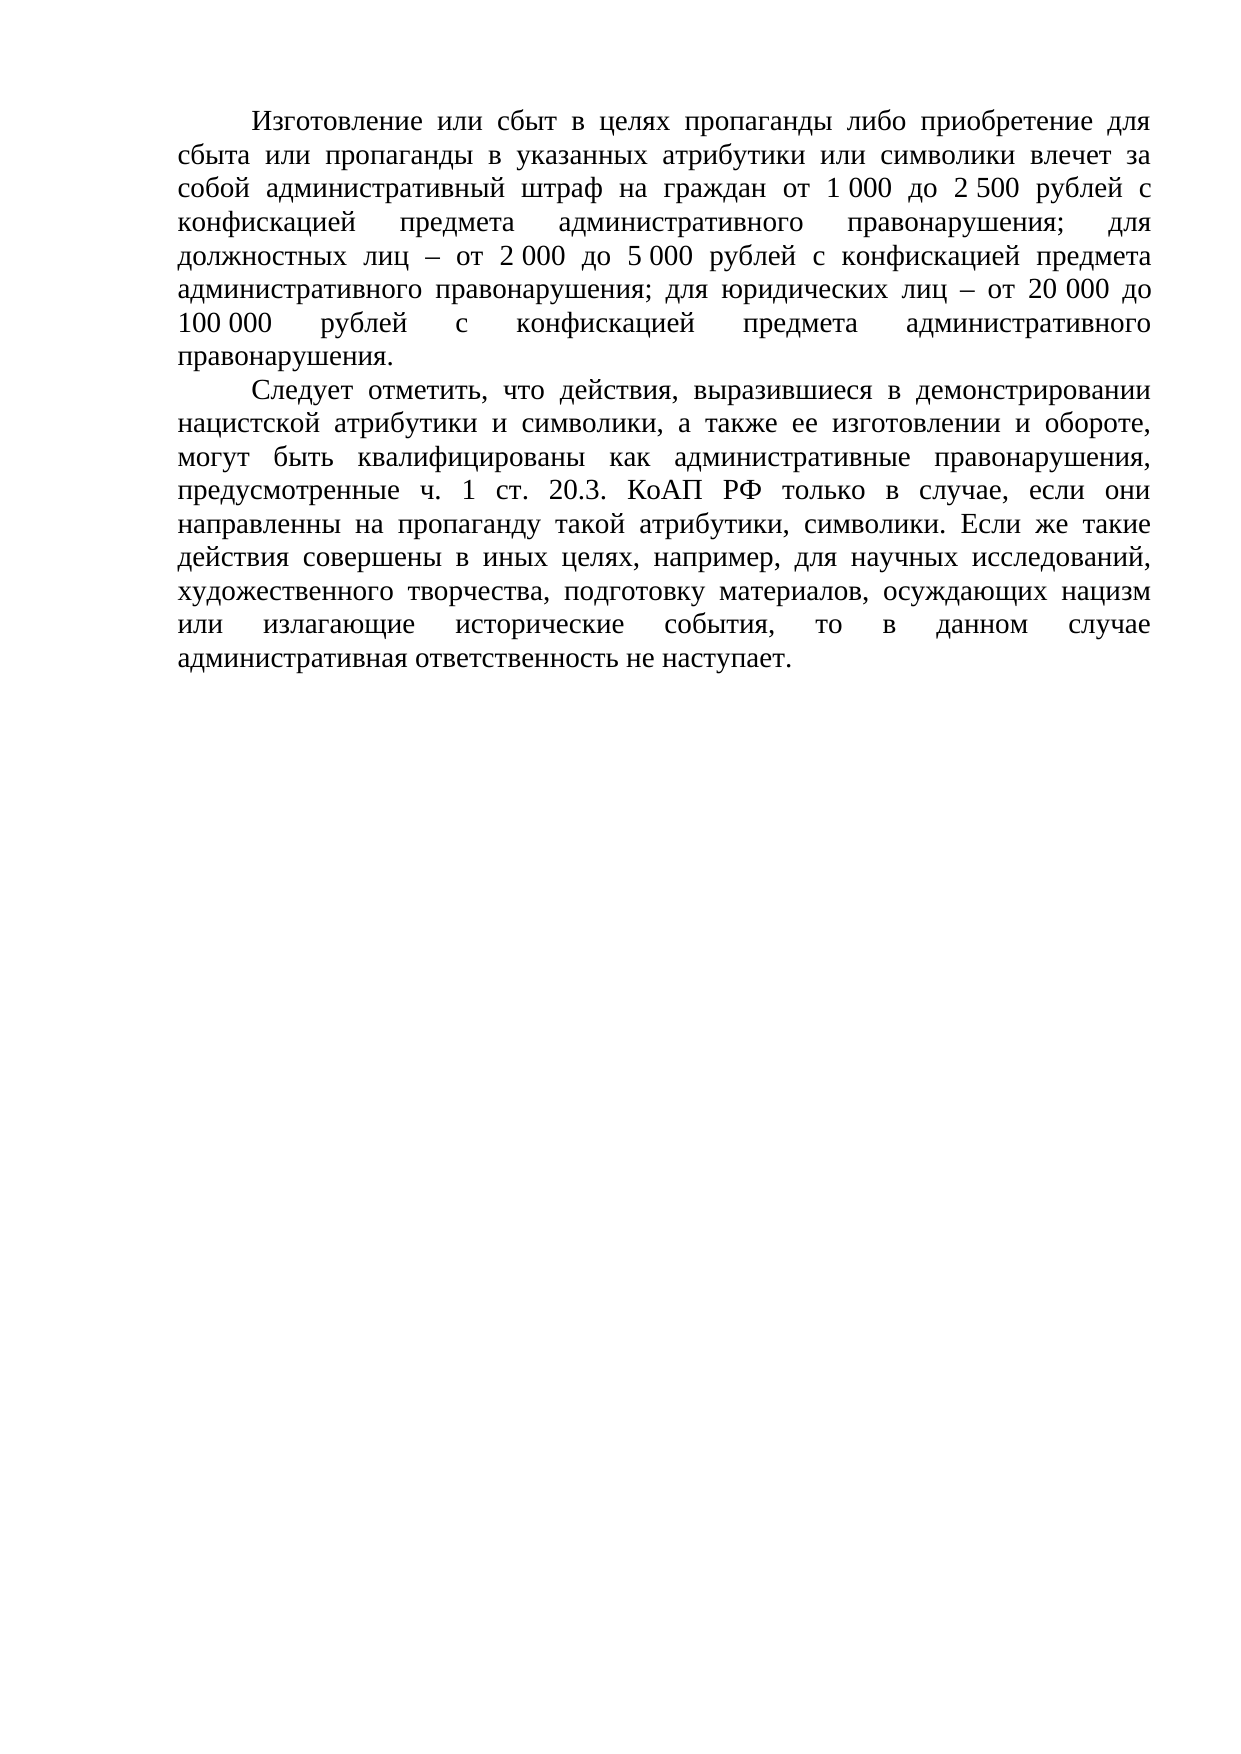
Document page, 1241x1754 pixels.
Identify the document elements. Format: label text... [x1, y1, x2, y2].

text Следует отметить, что действия, выразившиеся в демонстрировании нацистской атрибутики и символики, а также ее изготовлении и обороте, могут быть квалифицированы как административные правонарушения, предусмотренные ч. 1 ст. 20.3. КоАП РФ только в случае, если они направленны на пропаганду такой атрибутики, символики. Если же такие действия совершены в иных целях, например, для научных исследований, художественного творчества, подготовку материалов, осуждающих нацизм или излагающие исторические события, то в данном случае административная ответственность не наступает. [177, 372, 1152, 674]
text Изготовление или сбыт в целях пропаганды либо приобретение для сбыта или пропаганды в указанных атрибутики или символики влечет за собой административный штраф на граждан от 1 000 до 2 500 рублей с конфискацией предмета административного правонарушения; для должностных лиц – от 2 000 до 5 000 рублей с конфискацией предмета административного правонарушения; для юридических лиц – от 20 000 до 100 000 рублей с конфискацией предмета административного правонарушения. [177, 103, 1152, 372]
